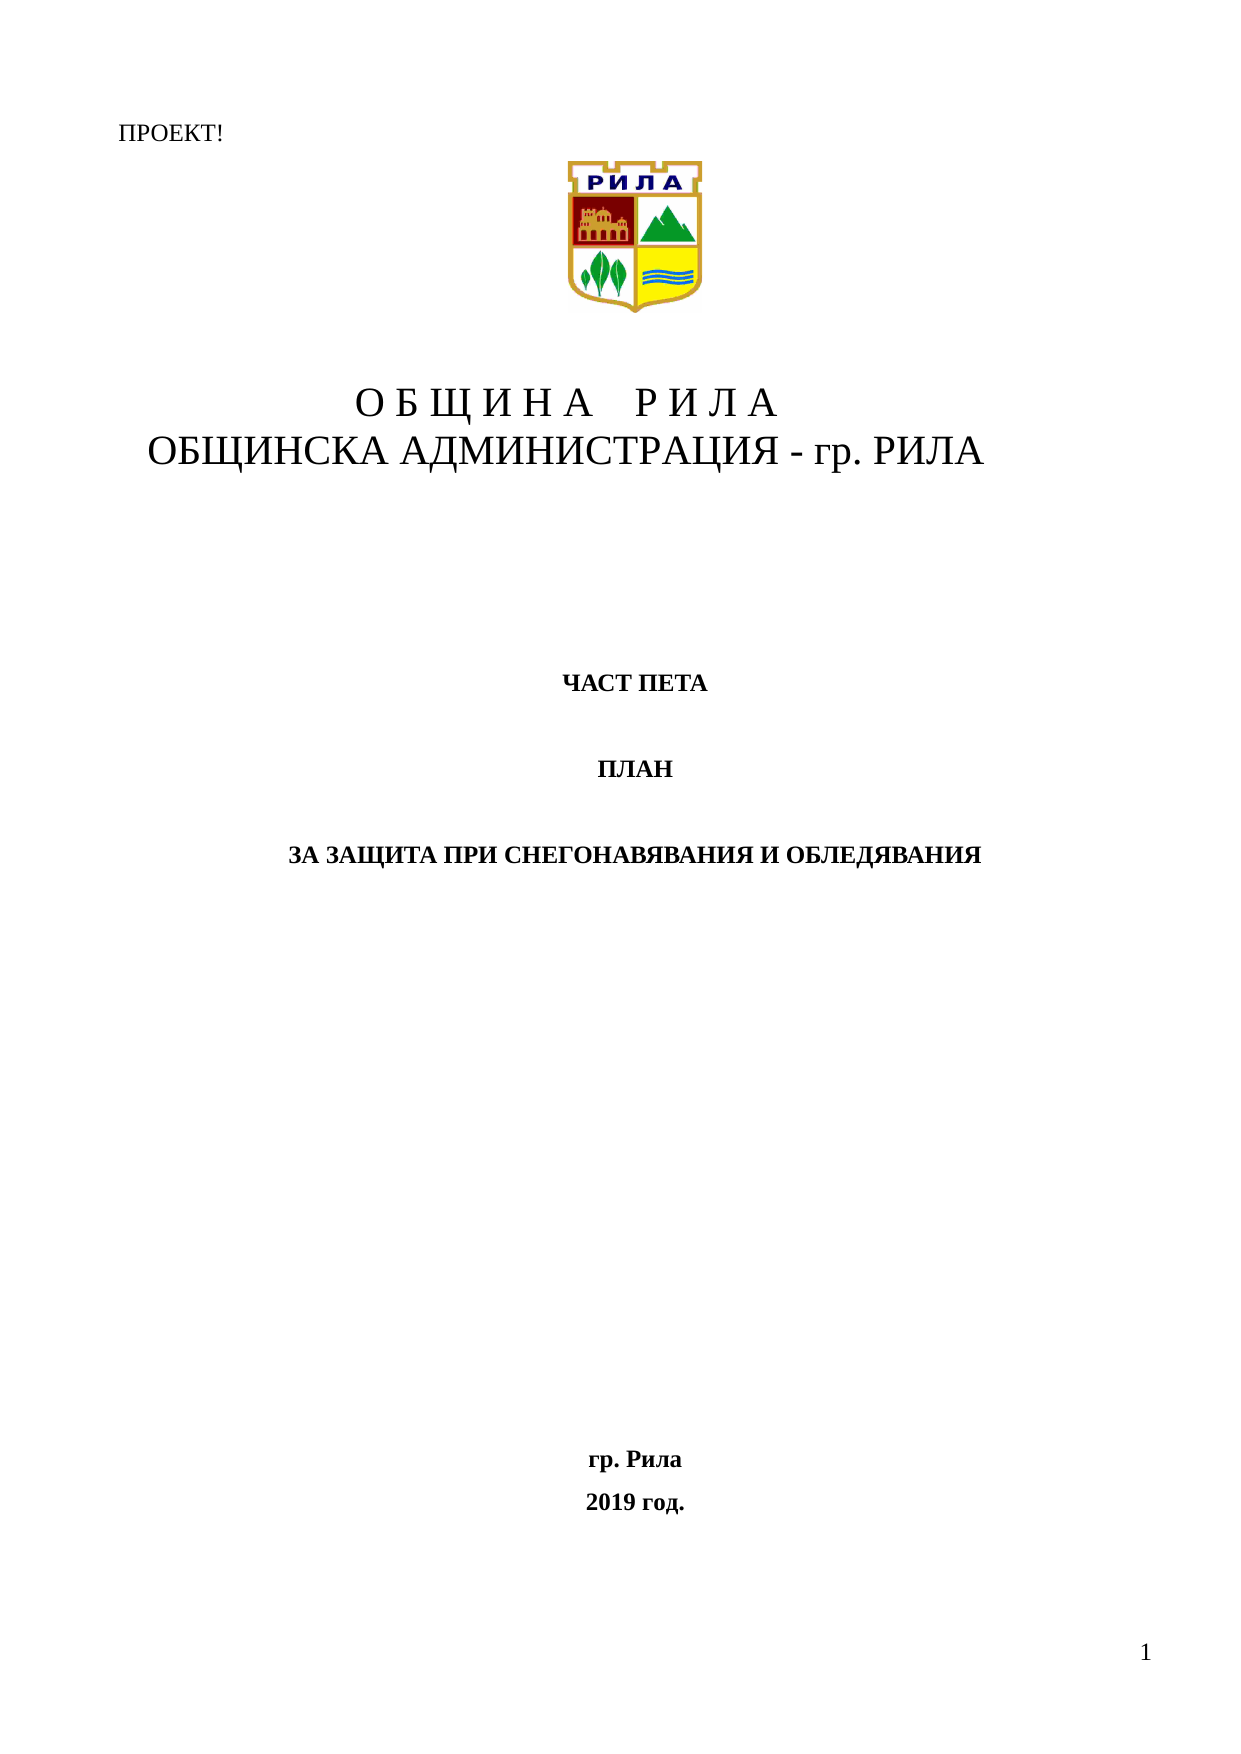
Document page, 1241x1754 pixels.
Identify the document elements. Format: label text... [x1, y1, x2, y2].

text ЧАСТ ПЕТА [118, 668, 1152, 697]
text ЗА ЗАЩИТА ПРИ СНЕГОНАВЯВАНИЯ И ОБЛЕДЯВАНИЯ [118, 840, 1152, 869]
picture [567, 161, 703, 313]
text ПРОЕКТ! [118, 118, 1152, 147]
text ПЛАН [118, 754, 1152, 783]
text гр. Рила [118, 1444, 1152, 1473]
text 2019 год. [118, 1487, 1152, 1516]
